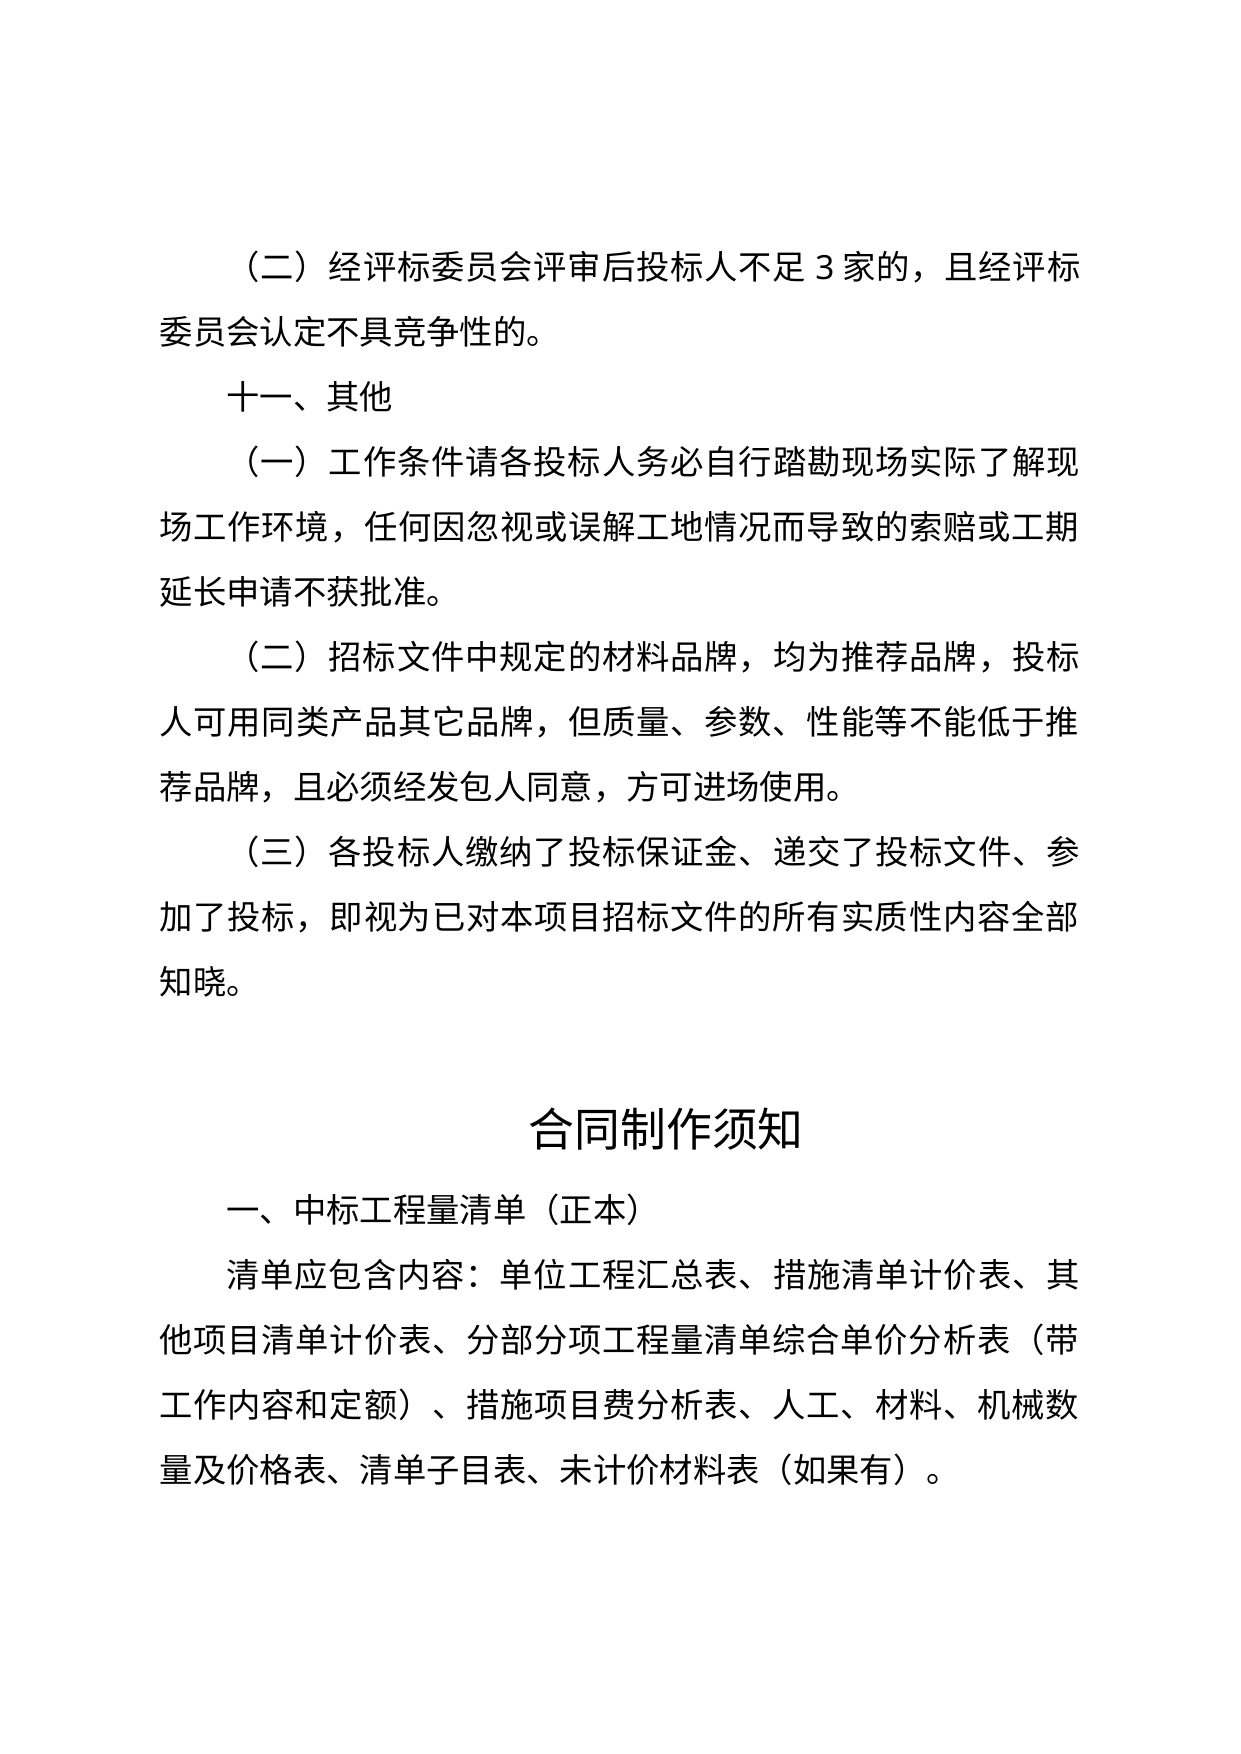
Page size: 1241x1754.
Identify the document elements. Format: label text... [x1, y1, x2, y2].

text 一、中标工程量清单（正本） [159, 1175, 1081, 1240]
text 十一、其他 [159, 363, 1081, 428]
text （三）各投标人缴纳了投标保证金、递交了投标文件、参加了投标，即视为已对本项目招标文件的所有实质性内容全部知晓。 [159, 818, 1081, 1013]
text （二）经评标委员会评审后投标人不足3家的，且经评标委员会认定不具竞争性的。 [159, 233, 1081, 363]
text （二）招标文件中规定的材料品牌，均为推荐品牌，投标人可用同类产品其它品牌，但质量、参数、性能等不能低于推荐品牌，且必须经发包人同意，方可进场使用。 [159, 623, 1081, 818]
text 清单应包含内容：单位工程汇总表、措施清单计价表、其他项目清单计价表、分部分项工程量清单综合单价分析表（带工作内容和定额）、措施项目费分析表、人工、材料、机械数量及价格表、清单子目表、未计价材料表（如果有）。 [159, 1240, 1081, 1500]
text （一）工作条件请各投标人务必自行踏勘现场实际了解现场工作环境，任何因忽视或误解工地情况而导致的索赔或工期延长申请不获批准。 [159, 428, 1081, 623]
text 合同制作须知 [159, 1078, 1081, 1175]
